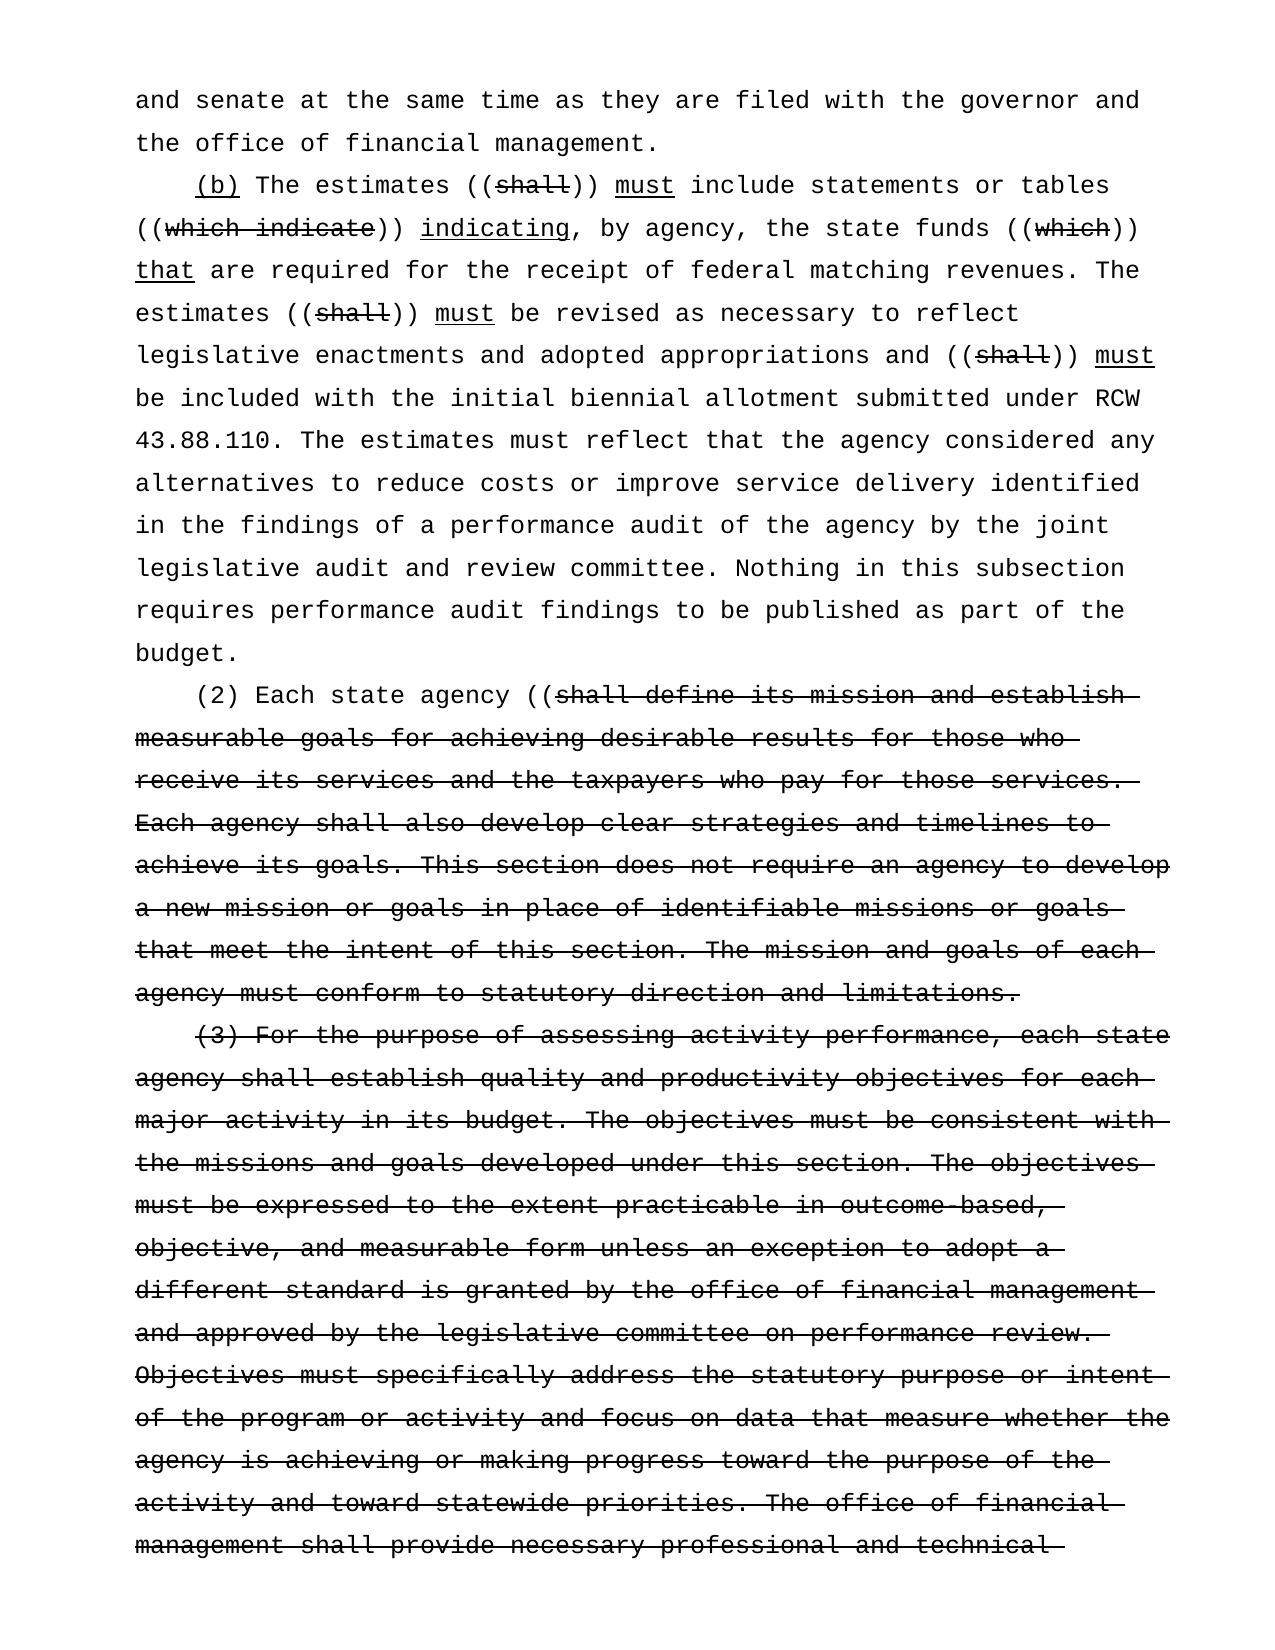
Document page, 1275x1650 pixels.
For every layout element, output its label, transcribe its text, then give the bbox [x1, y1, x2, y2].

text (2) Each state agency ((shall define its mission and establish measurable goals for achieving desirable results for those who receive its services and the taxpayers who pay for those services. Each agency shall also develop clear strategies and timelines to achieve its goals. This section does not require an agency to develop a new mission or goals in place of identifiable missions or goals that meet the intent of this section. The mission and goals of each agency must conform to statutory direction and limitations. [135, 868, 1170, 1010]
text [135, 1421, 1170, 1562]
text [135, 75, 1170, 160]
text (b) The estimates ((shall)) must include statements or tables ((which indicate)) indicating, by agency, the state funds ((which)) that are required for the receipt of federal matching revenues. The estimates ((shall)) must be revised as necessary to reflect legislative enactments and adopted appropriations and ((shall)) must be included with the initial biennial allotment submitted under RCW 43.88.110. The estimates must reflect that the agency considered any alternatives to reduce costs or improve service delivery identified in the findings of a performance audit of the agency by the joint legislative audit and review committee. Nothing in this subsection requires performance audit findings to be published as part of the budget. [135, 160, 1170, 670]
text (2) Each state agency ((shall define its mission and establish measurable goals for achieving desirable results for those who receive its services and the taxpayers who pay for those services. Each agency shall also develop clear strategies and timelines to achieve its goals. This section does not require an agency to develop a new mission or goals in place of identifiable missions or goals that meet the intent of this section. The mission and goals of each agency must conform to statutory direction and limitations. [135, 670, 1170, 866]
